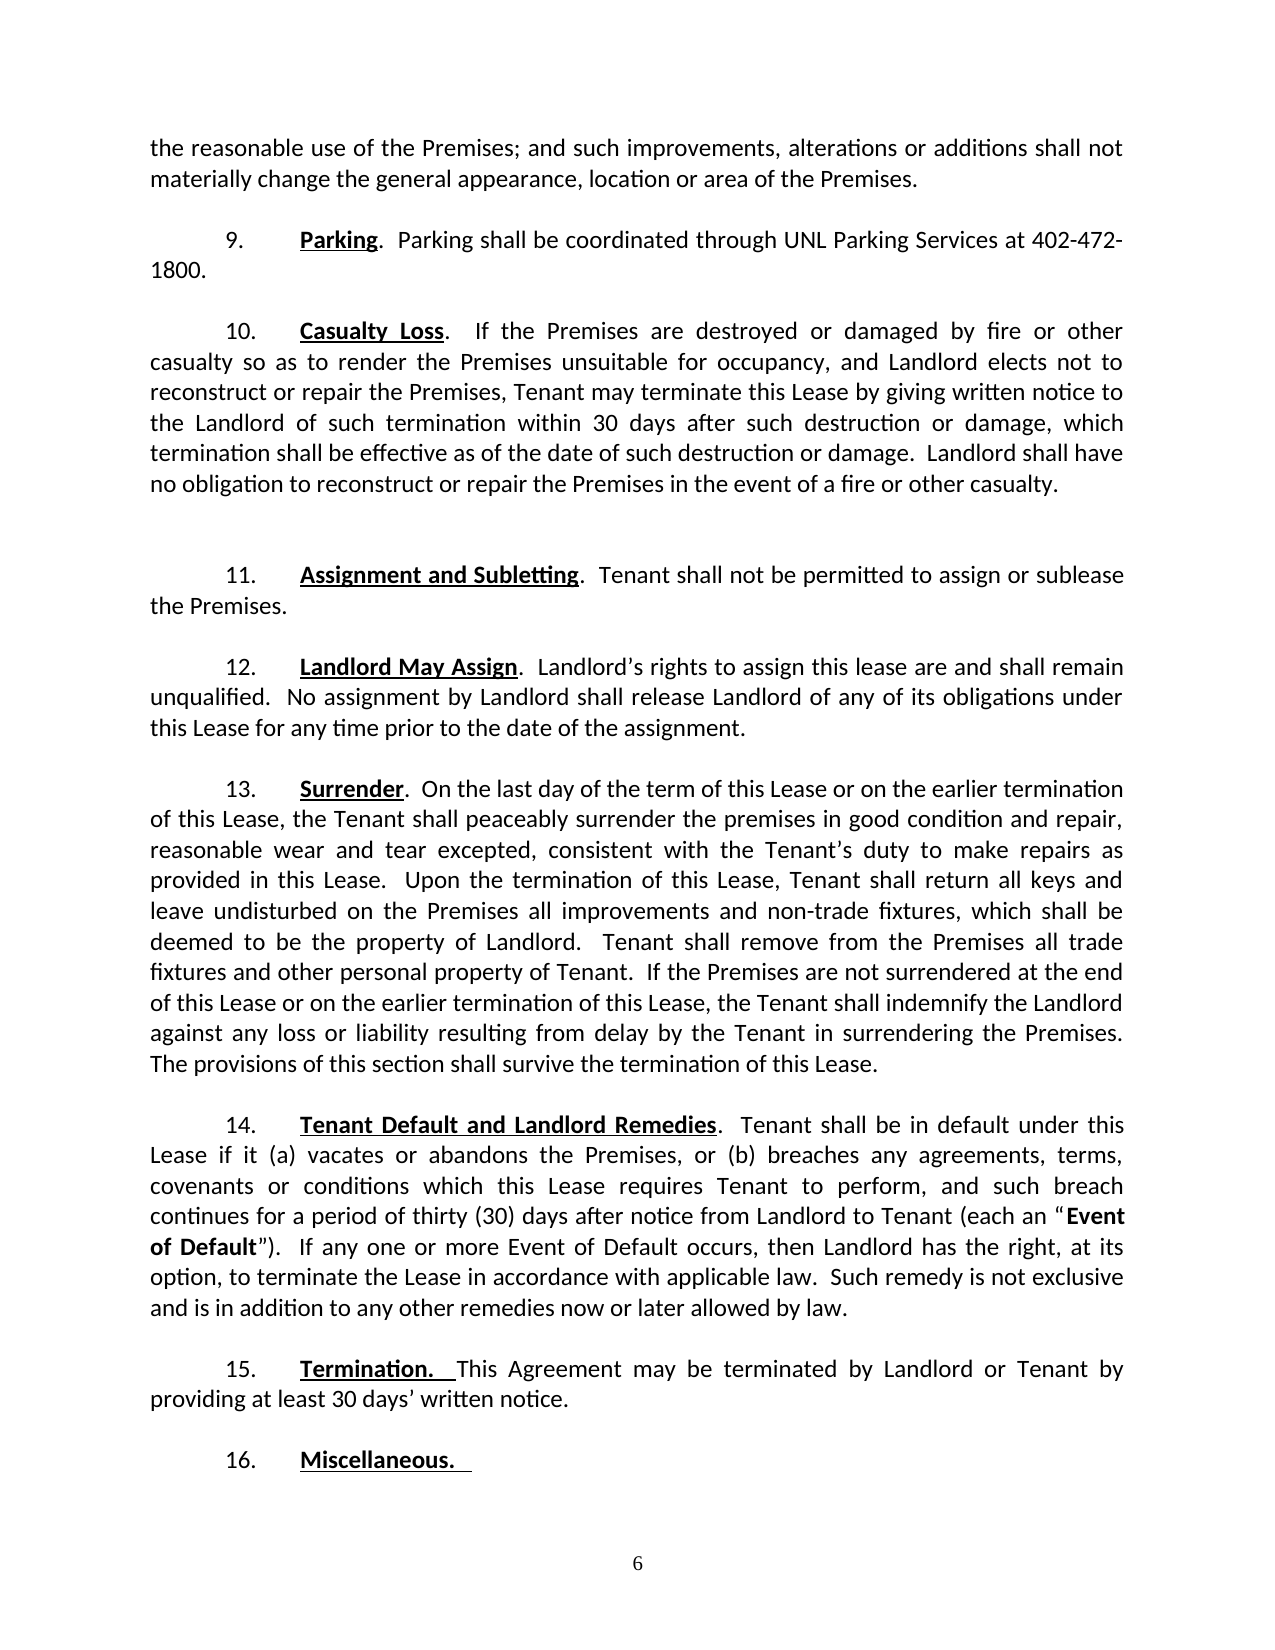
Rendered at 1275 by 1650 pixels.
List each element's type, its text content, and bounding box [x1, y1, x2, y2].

list Assignment and Subletting. Tenant shall not be permitted to assign or sublease the Premises. [150, 559, 1125, 621]
list Parking. Parking shall be coordinated through UNL Parking Services at 402-472-1800. [150, 224, 1125, 285]
list Surrender. On the last day of the term of this Lease or on the earlier termination of this Lease, the Tenant shall peaceably surrender the premises in good condition and repair, reasonable wear and tear excepted, consistent with the Tenant’s duty to make repairs as provided in this Lease. Upon the termination of this Lease, Tenant shall return all keys and leave undisturbed on the Premises all improvements and non-trade fixtures, which shall be deemed to be the property of Landlord. Tenant shall remove from the Premises all trade fixtures and other personal property of Tenant. If the Premises are not surrendered at the end of this Lease or on the earlier termination of this Lease, the Tenant shall indemnify the Landlord against any loss or liability resulting from delay by the Tenant in surrendering the Premises. The provisions of this section shall survive the termination of this Lease. [150, 773, 1125, 1078]
list Landlord May Assign. Landlord’s rights to assign this lease are and shall remain unqualified. No assignment by Landlord shall release Landlord of any of its obligations under this Lease for any time prior to the date of the assignment. [150, 651, 1125, 743]
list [150, 132, 1125, 193]
list Miscellaneous. [150, 1444, 1125, 1475]
list Termination. This Agreement may be terminated by Landlord or Tenant by providing at least 30 days’ written notice. [150, 1353, 1125, 1414]
list Casualty Loss. If the Premises are destroyed or damaged by fire or other casualty so as to render the Premises unsuitable for occupancy, and Landlord elects not to reconstruct or repair the Premises, Tenant may terminate this Lease by giving written notice to the Landlord of such termination within 30 days after such destruction or damage, which termination shall be effective as of the date of such destruction or damage. Landlord shall have no obligation to reconstruct or repair the Premises in the event of a fire or other casualty. [150, 315, 1125, 498]
list Tenant Default and Landlord Remedies. Tenant shall be in default under this Lease if it (a) vacates or abandons the Premises, or (b) breaches any agreements, terms, covenants or conditions which this Lease requires Tenant to perform, and such breach continues for a period of thirty (30) days after notice from Landlord to Tenant (each an “Event of Default”). If any one or more Event of Default occurs, then Landlord has the right, at its option, to terminate the Lease in accordance with applicable law. Such remedy is not exclusive and is in addition to any other remedies now or later allowed by law. [150, 1109, 1125, 1322]
